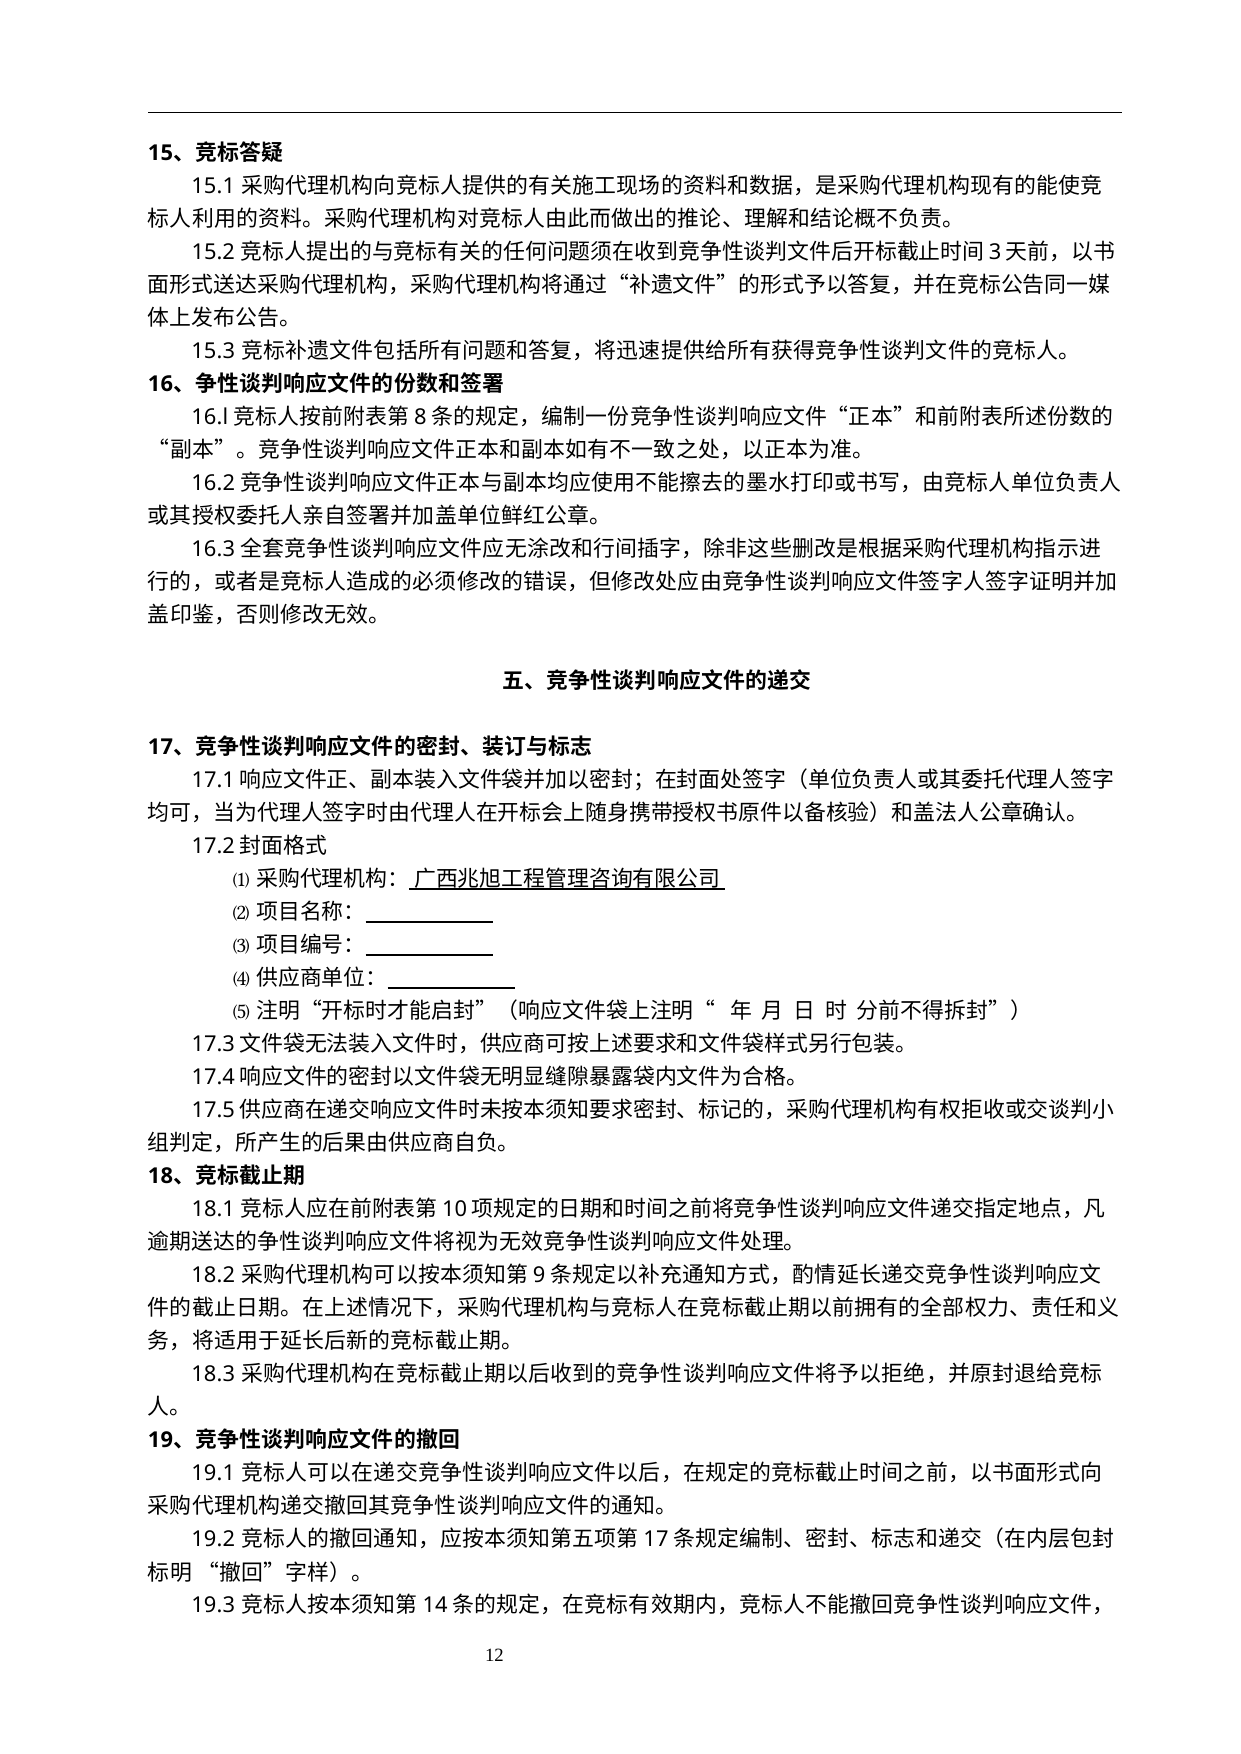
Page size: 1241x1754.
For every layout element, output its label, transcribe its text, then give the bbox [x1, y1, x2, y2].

text 15、竞标答疑 [148, 134, 1122, 167]
text 17.4响应文件的密封以文件袋无明显缝隙暴露袋内文件为合格。 [148, 1058, 1122, 1092]
text 18.3 采购代理机构在竞标截止期以后收到的竞争性谈判响应文件将予以拒绝，并原封退给竞标人。 [148, 1356, 1122, 1422]
text 18.2 采购代理机构可以按本须知第9条规定以补充通知方式，酌情延长递交竞争性谈判响应文件的截止日期。在上述情况下，采购代理机构与竞标人在竞标截止期以前拥有的全部权力、责任和义务，将适用于延长后新的竞标截止期。 [148, 1257, 1122, 1356]
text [148, 1587, 1122, 1620]
text 17.2封面格式 [148, 827, 1122, 860]
text 16.3全套竞争性谈判响应文件应无涂改和行间插字，除非这些删改是根据采购代理机构指示进行的，或者是竞标人造成的必须修改的错误，但修改处应由竞争性谈判响应文件签字人签字证明并加盖印鉴，否则修改无效。 [148, 530, 1122, 629]
text 16、争性谈判响应文件的份数和签署 [148, 365, 1122, 398]
text 16.2竞争性谈判响应文件正本与副本均应使用不能擦去的墨水打印或书写，由竞标人单位负责人或其授权委托人亲自签署并加盖单位鲜红公章。 [148, 464, 1122, 530]
text 19.1 竞标人可以在递交竞争性谈判响应文件以后，在规定的竞标截止时间之前，以书面形式向采购代理机构递交撤回其竞争性谈判响应文件的通知。 [148, 1455, 1122, 1521]
text 五、竞争性谈判响应文件的递交 [148, 662, 1122, 695]
text 17.5供应商在递交响应文件时未按本须知要求密封、标记的，采购代理机构有权拒收或交谈判小组判定，所产生的后果由供应商自负。 [148, 1092, 1122, 1158]
text ⑶ 项目编号： [148, 926, 1122, 959]
text 18、竞标截止期 [148, 1158, 1122, 1191]
text ⑸ 注明“开标时才能启封”（响应文件袋上注明“ 年 月 日 时 分前不得拆封”） [148, 992, 1122, 1026]
text 16.l竞标人按前附表第8条的规定，编制一份竞争性谈判响应文件“正本”和前附表所述份数的“副本”。竞争性谈判响应文件正本和副本如有不一致之处，以正本为准。 [148, 398, 1122, 464]
text 19.2 竞标人的撤回通知，应按本须知第五项第17条规定编制、密封、标志和递交（在内层包封标明 “撤回”字样）。 [148, 1521, 1122, 1587]
text 19、竞争性谈判响应文件的撤回 [148, 1422, 1122, 1455]
text ⑵ 项目名称： [148, 893, 1122, 926]
text ⑴ 采购代理机构： 广西兆旭工程管理咨询有限公司 [148, 860, 1122, 893]
text 17.3文件袋无法装入文件时，供应商可按上述要求和文件袋样式另行包装。 [148, 1026, 1122, 1058]
text 15.2 竞标人提出的与竞标有关的任何问题须在收到竞争性谈判文件后开标截止时间3天前，以书面形式送达采购代理机构，采购代理机构将通过“补遗文件”的形式予以答复，并在竞标公告同一媒体上发布公告。 [148, 233, 1122, 332]
text ⑷ 供应商单位： [148, 959, 1122, 992]
text 18.1 竞标人应在前附表第10项规定的日期和时间之前将竞争性谈判响应文件递交指定地点，凡逾期送达的争性谈判响应文件将视为无效竞争性谈判响应文件处理。 [148, 1191, 1122, 1257]
text 15.3 竞标补遗文件包括所有问题和答复，将迅速提供给所有获得竞争性谈判文件的竞标人。 [148, 332, 1122, 365]
text 17.1响应文件正、副本装入文件袋并加以密封；在封面处签字（单位负责人或其委托代理人签字均可，当为代理人签字时由代理人在开标会上随身携带授权书原件以备核验）和盖法人公章确认。 [148, 761, 1122, 827]
text 15.1 采购代理机构向竞标人提供的有关施工现场的资料和数据，是采购代理机构现有的能使竞标人利用的资料。采购代理机构对竞标人由此而做出的推论、理解和结论概不负责。 [148, 167, 1122, 233]
text 17、竞争性谈判响应文件的密封、装订与标志 [148, 728, 1122, 761]
